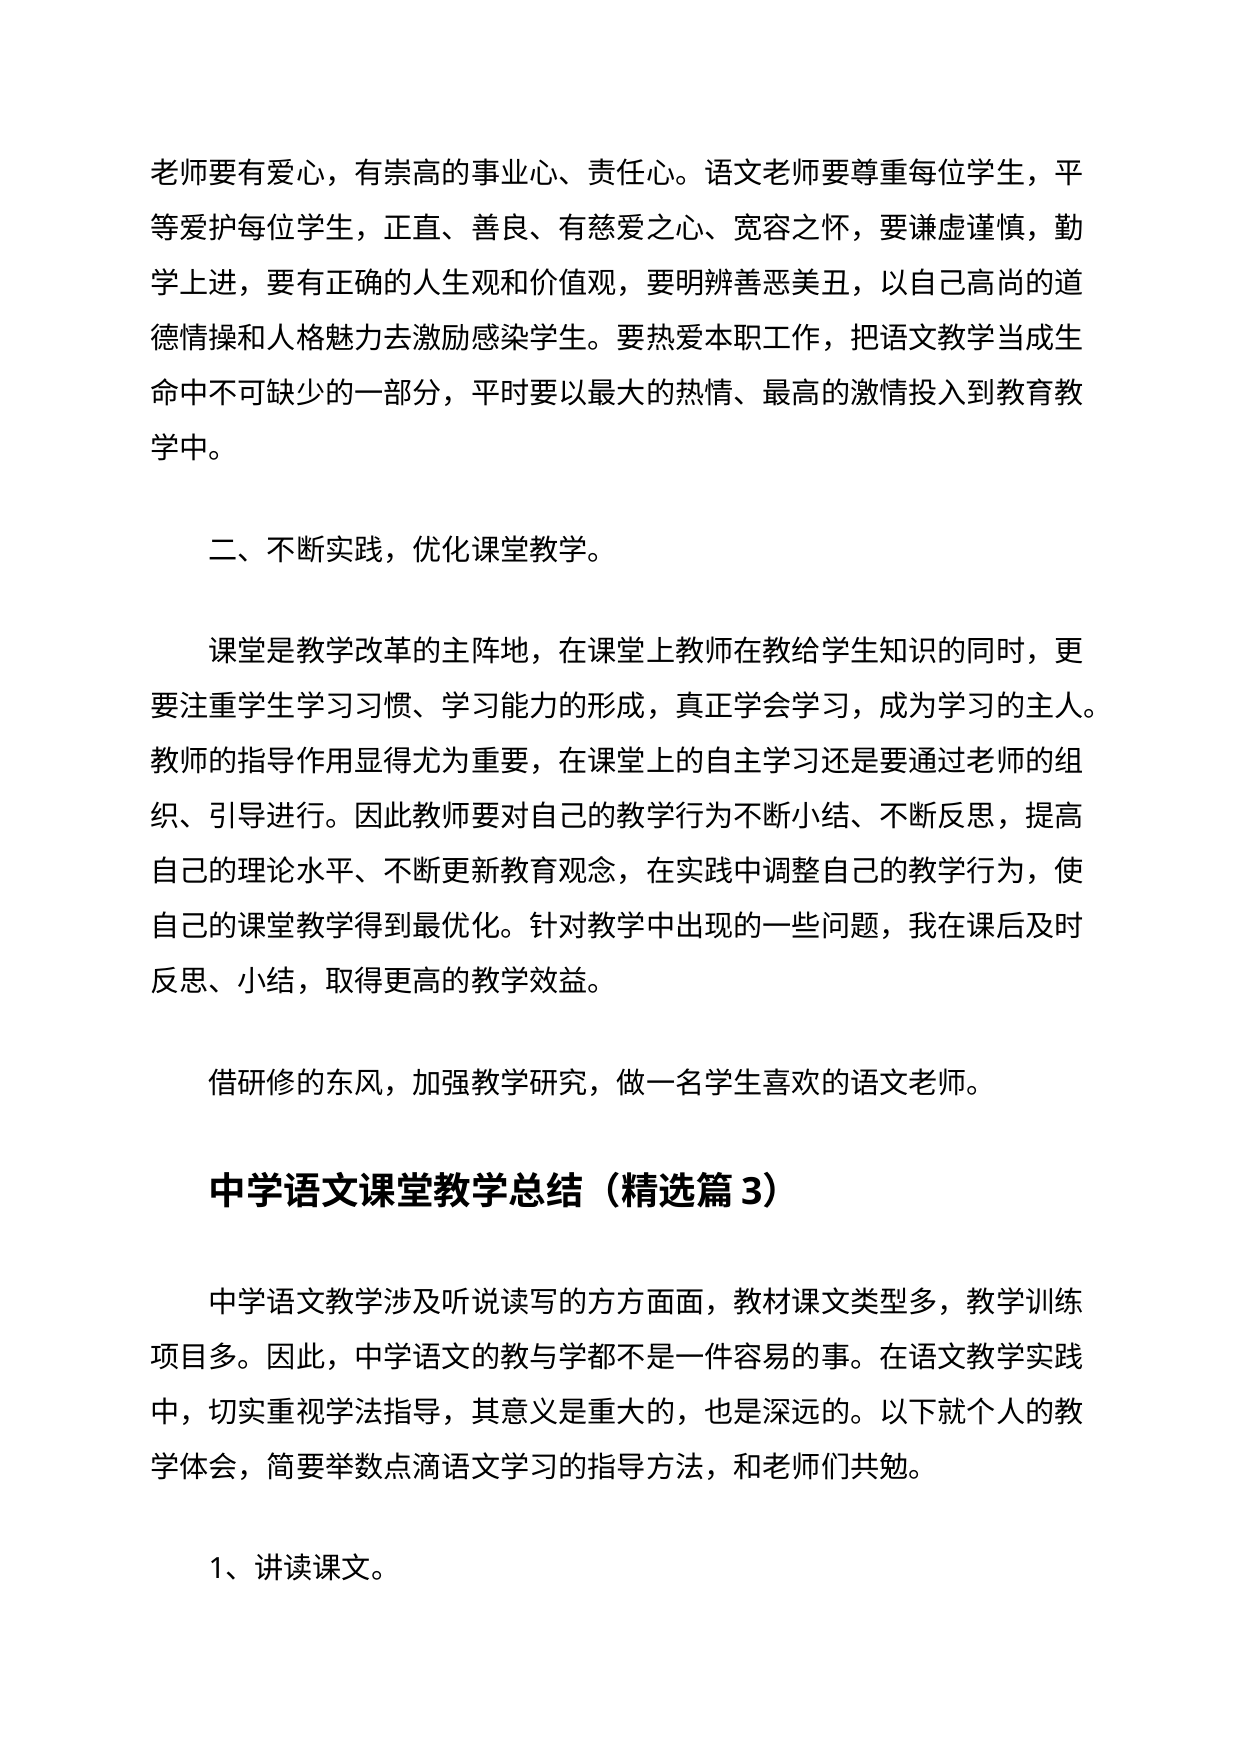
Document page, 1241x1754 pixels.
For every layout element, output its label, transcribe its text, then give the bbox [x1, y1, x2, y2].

text 中学语文课堂教学总结（精选篇3） [150, 1161, 1090, 1215]
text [150, 150, 1090, 467]
text 借研修的东风，加强教学研究，做一名学生喜欢的语文老师。 [150, 1059, 1090, 1101]
text 课堂是教学改革的主阵地，在课堂上教师在教给学生知识的同时，更要注重学生学习习惯、学习能力的形成，真正学会学习，成为学习的主人。教师的指导作用显得尤为重要，在课堂上的自主学习还是要通过老师的组织、引导进行。因此教师要对自己的教学行为不断小结、不断反思，提高自己的理论水平、不断更新教育观念，在实践中调整自己的教学行为，使自己的课堂教学得到最优化。针对教学中出现的一些问题，我在课后及时反思、小结，取得更高的教学效益。 [150, 628, 1090, 1000]
text 1、讲读课文。 [150, 1545, 1090, 1587]
text 中学语文教学涉及听说读写的方方面面，教材课文类型多，教学训练项目多。因此，中学语文的教与学都不是一件容易的事。在语文教学实践中，切实重视学法指导，其意义是重大的，也是深远的。以下就个人的教学体会，简要举数点滴语文学习的指导方法，和老师们共勉。 [150, 1278, 1090, 1486]
text 二、不断实践，优化课堂教学。 [150, 526, 1090, 568]
